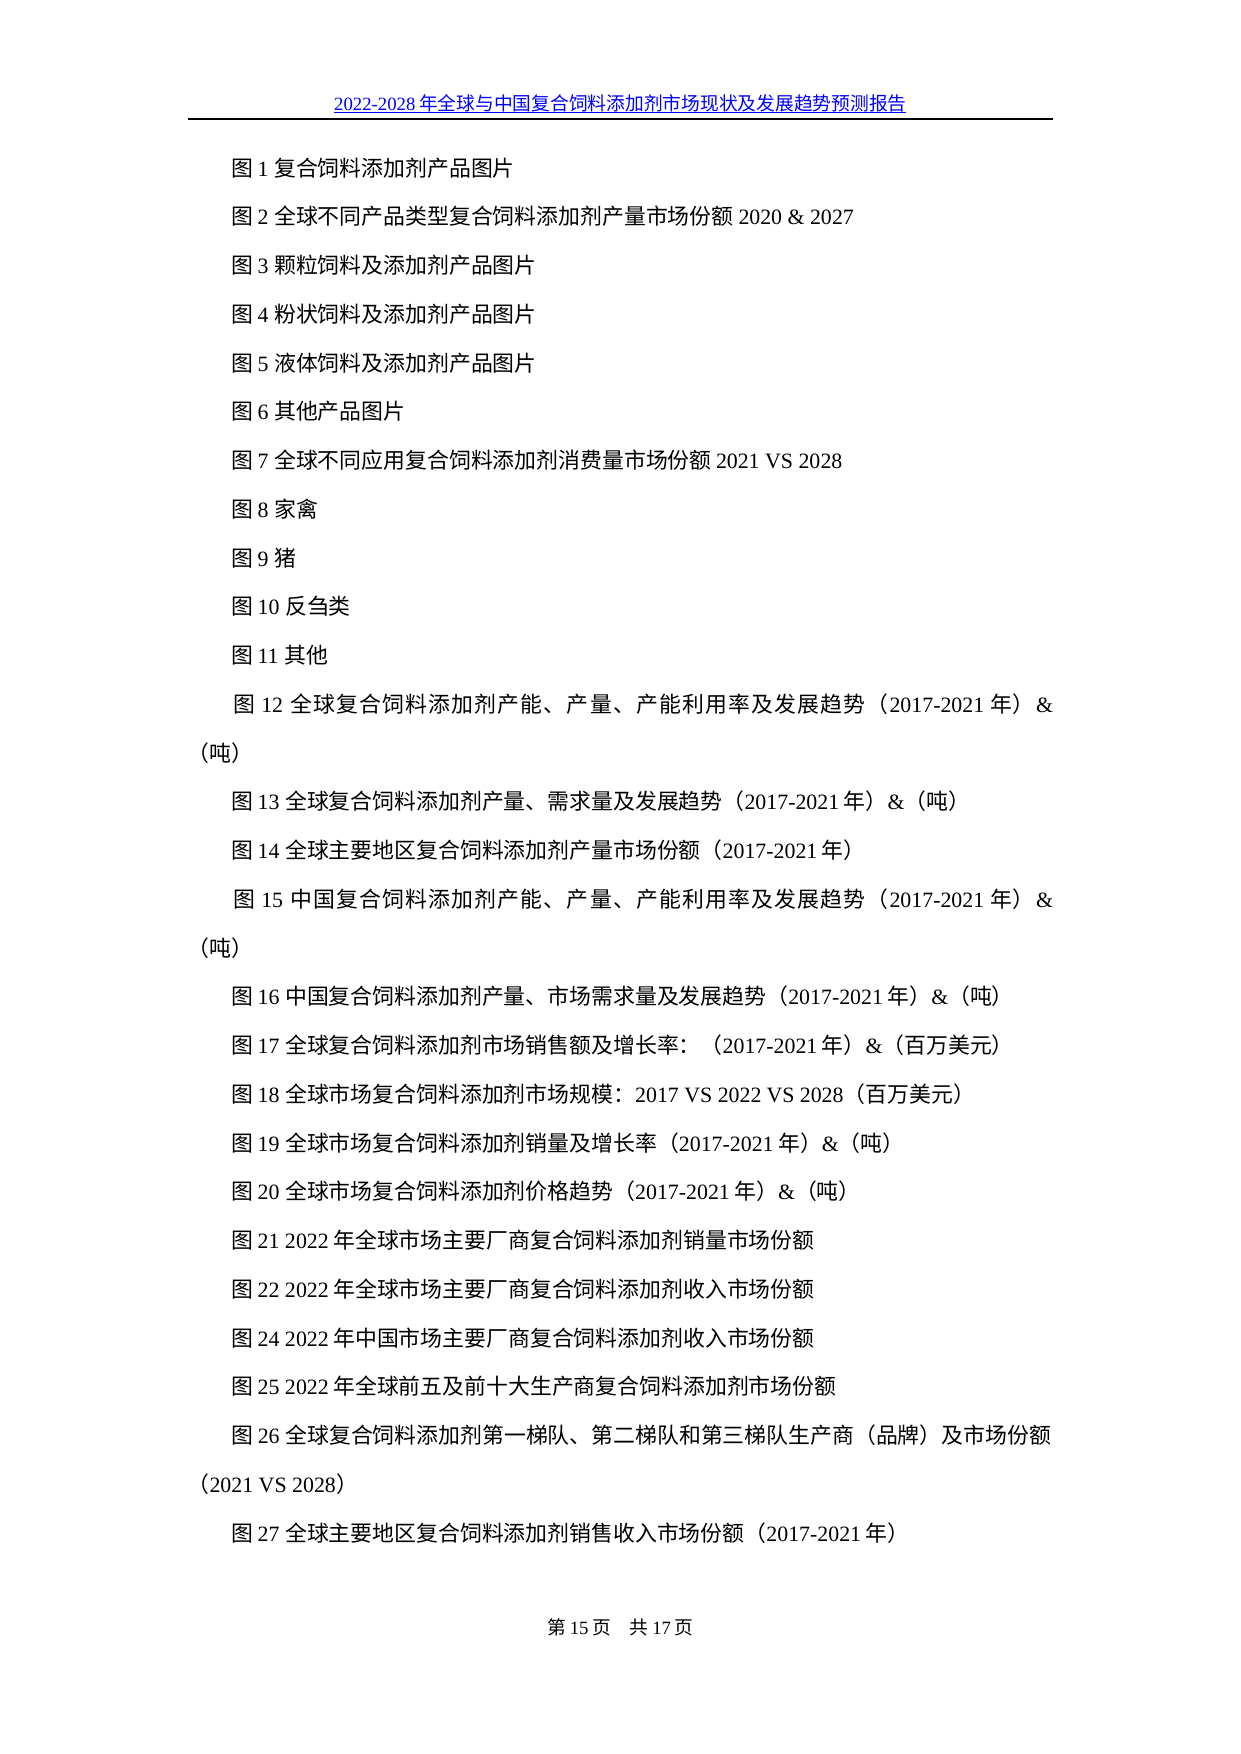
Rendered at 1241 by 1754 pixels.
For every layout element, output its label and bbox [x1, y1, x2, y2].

text [187, 150, 1053, 1548]
